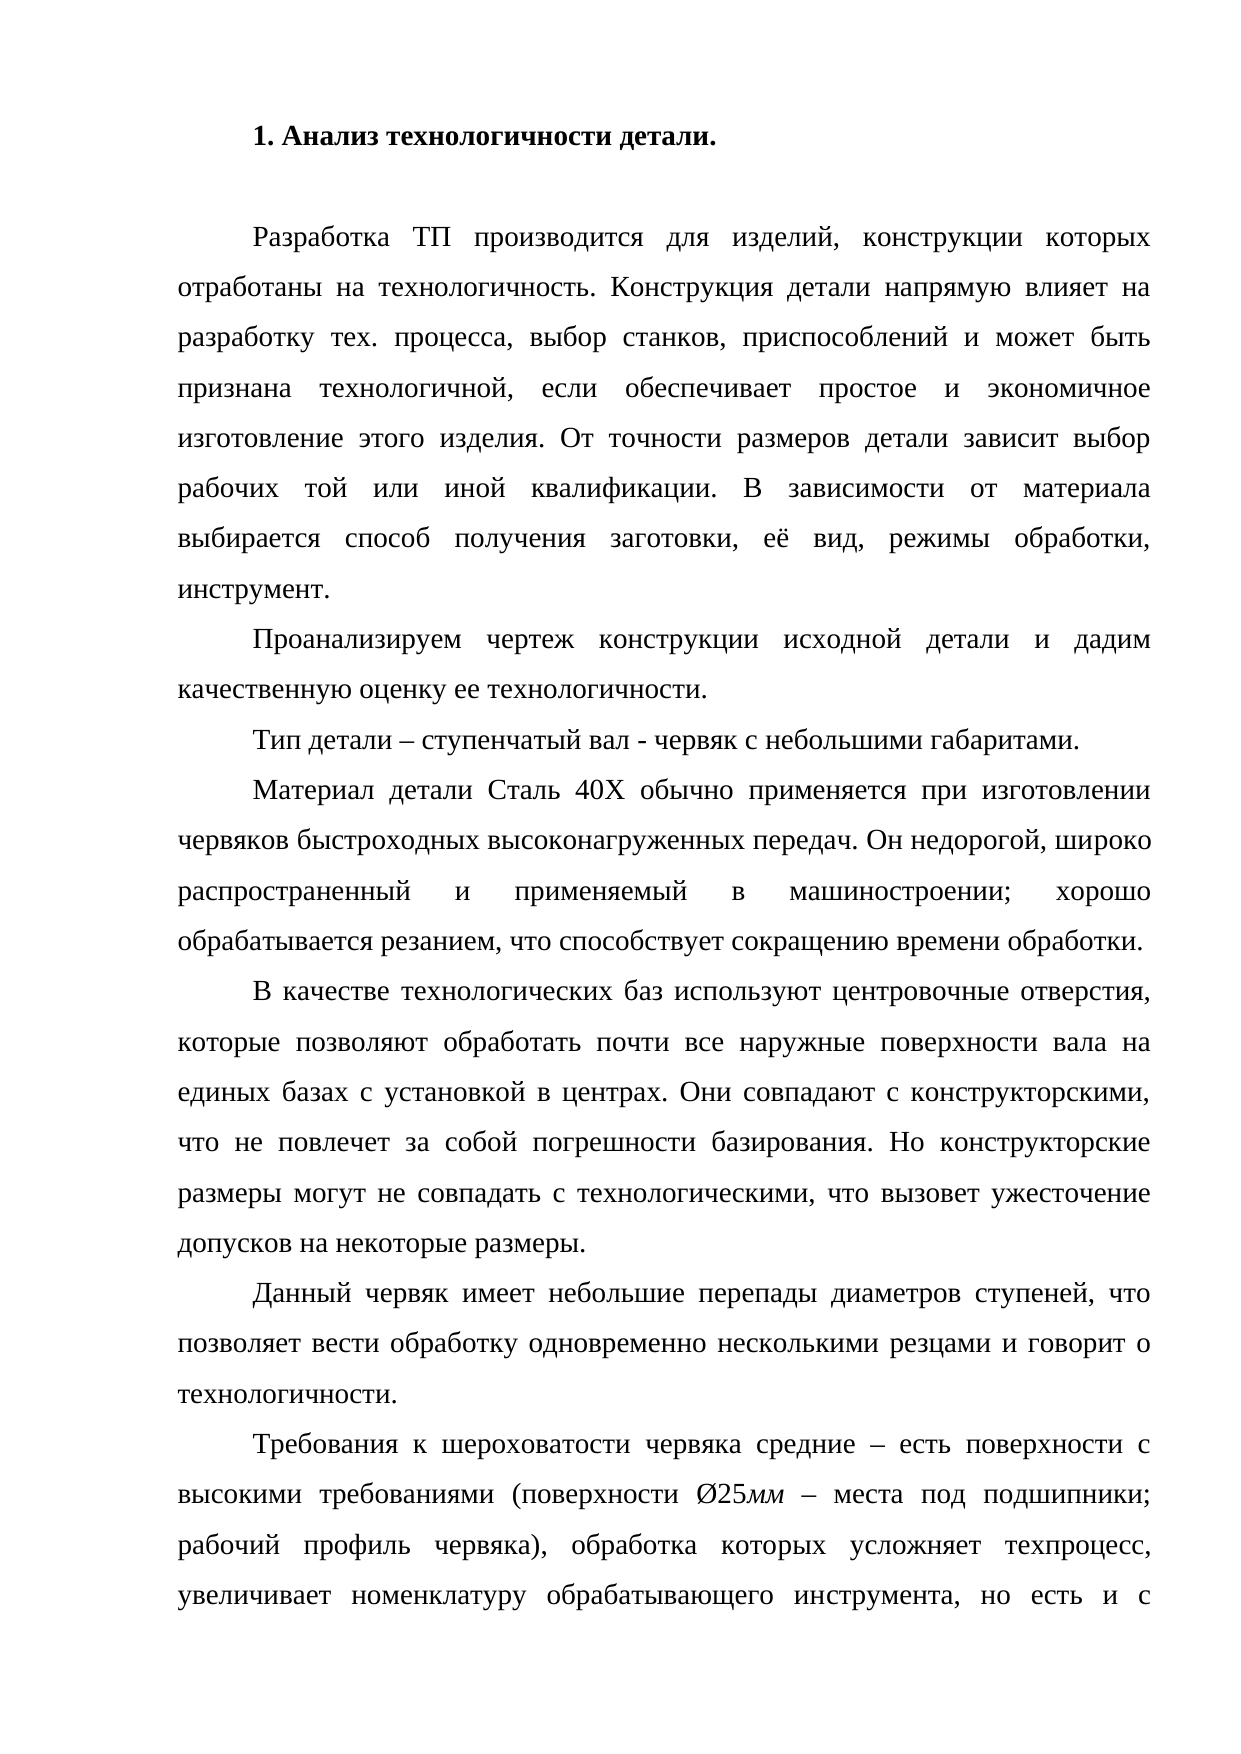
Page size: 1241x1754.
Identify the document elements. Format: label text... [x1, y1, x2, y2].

text Проанализируем чертеж конструкции исходной детали и дадим качественную оценку ее технологичности. [177, 621, 1152, 705]
text Разработка ТП производится для изделий, конструкции которых отработаны на технологичность. Конструкция детали напрямую влияет на разработку тех. процесса, выбор станков, приспособлений и может быть признана технологичной, если обеспечивает простое и экономичное изготовление этого изделия. От точности размеров детали зависит выбор рабочих той или иной квалификации. В зависимости от материала выбирается способ получения заготовки, её вид, режимы обработки, инструмент. [177, 219, 1152, 604]
text Данный червяк имеет небольшие перепады диаметров ступеней, что позволяет вести обработку одновременно несколькими резцами и говорит о технологичности. [177, 1275, 1152, 1409]
text 1. Анализ технологичности детали. [177, 118, 1152, 152]
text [177, 1426, 1152, 1611]
text Тип детали – ступенчатый вал - червяк с небольшими габаритами. [177, 722, 1152, 755]
text В качестве технологических баз используют центровочные отверстия, которые позволяют обработать почти все наружные поверхности вала на единых базах с установкой в центрах. Они совпадают с конструкторскими, что не повлечет за собой погрешности базирования. Но конструкторские размеры могут не совпадать с технологическими, что вызовет ужесточение допусков на некоторые размеры. [177, 973, 1152, 1258]
text Материал детали Сталь 40Х обычно применяется при изготовлении червяков быстроходных высоконагруженных передач. Он недорогой, широко распространенный и применяемый в машиностроении; хорошо обрабатывается резанием, что способствует сокращению времени обработки. [177, 772, 1152, 957]
